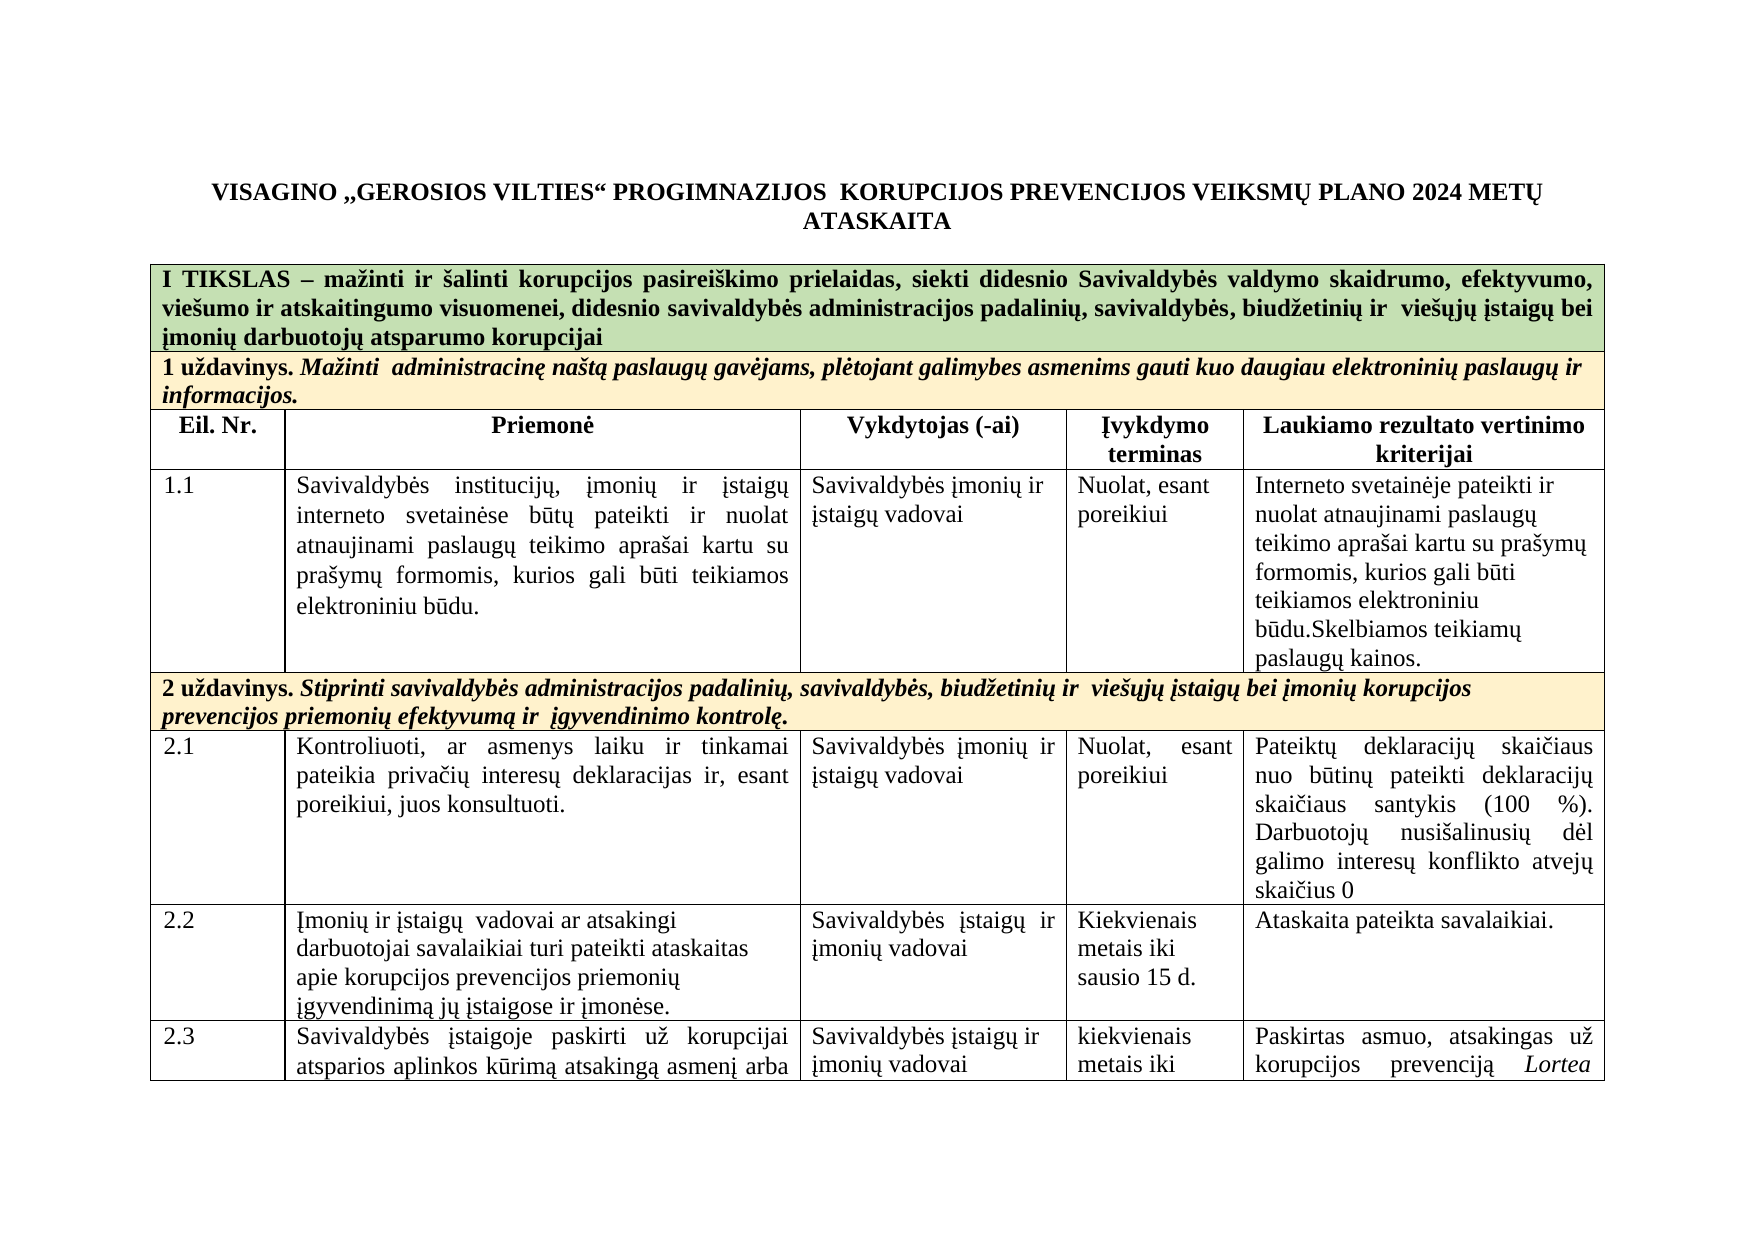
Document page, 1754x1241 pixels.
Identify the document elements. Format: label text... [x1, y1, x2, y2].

text VISAGINO ,,GEROSIOS VILTIES“ PROGIMNAZIJOS KORUPCIJOS PREVENCIJOS VEIKSMŲ PLANO 2024 METŲ [150, 177, 1604, 206]
table_cell Ataskaita pateikta savalaikiai. [1244, 905, 1604, 1020]
table_cell Interneto svetainėje pateikti ir nuolat atnaujinami paslaugų teikimo aprašai kartu su prašymų formomis, kurios gali būti teikiamos elektroniniu būdu.Skelbiamos teikiamų paslaugų kainos. [1244, 470, 1604, 672]
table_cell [1067, 1021, 1243, 1079]
table_cell Savivaldybės įmonių ir įstaigų vadovai [801, 731, 1066, 904]
table_cell Pateiktų deklaracijų skaičiaus nuo būtinų pateikti deklaracijų skaičiaus santykis (100 %). Darbuotojų nusišalinusių dėl galimo interesų konflikto atvejų skaičius 0 [1244, 731, 1604, 904]
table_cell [286, 1021, 800, 1079]
table_cell Eil. Nr. [151, 410, 284, 469]
table_header I TIKSLAS – mažinti ir šalinti korupcijos pasireiškimo prielaidas, siekti didesnio Savivaldybės valdymo skaidrumo, efektyvumo, viešumo ir atskaitingumo visuomenei, didesnio savivaldybės administracijos padalinių, savivaldybės, biudžetinių ir viešųjų įstaigų bei įmonių darbuotojų atsparumo korupcijai [151, 265, 1604, 351]
table_cell 2.1 [151, 731, 284, 904]
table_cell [1244, 1021, 1604, 1079]
table_cell 1 uždavinys. Mažinti administracinę naštą paslaugų gavėjams, plėtojant galimybes asmenims gauti kuo daugiau elektroninių paslaugų ir informacijos. [151, 352, 1604, 409]
table_cell Įmonių ir įstaigų vadovai ar atsakingi darbuotojai savalaikiai turi pateikti ataskaitas apie korupcijos prevencijos priemonių įgyvendinimą jų įstaigose ir įmonėse. [286, 905, 800, 1020]
table_cell Nuolat, esant poreikiui [1067, 470, 1243, 672]
table_cell 1.1 [151, 470, 284, 672]
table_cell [801, 1021, 1066, 1079]
table_cell Kontroliuoti, ar asmenys laiku ir tinkamai pateikia privačių interesų deklaracijas ir, esant poreikiui, juos konsultuoti. [286, 731, 800, 904]
table_cell Įvykdymo terminas [1067, 410, 1243, 469]
table_cell Priemonė [286, 410, 800, 469]
table_cell Savivaldybės įmonių ir įstaigų vadovai [801, 470, 1066, 672]
table_cell Vykdytojas (-ai) [801, 410, 1066, 469]
text ATASKAITA [150, 206, 1604, 235]
table_cell Savivaldybės įstaigų ir įmonių vadovai [801, 905, 1066, 1020]
table_cell Laukiamo rezultato vertinimo kriterijai [1244, 410, 1604, 469]
table_cell 2.2 [151, 905, 284, 1020]
table_cell 2 uždavinys. Stiprinti savivaldybės administracijos padalinių, savivaldybės, biudžetinių ir viešųjų įstaigų bei įmonių korupcijos prevencijos priemonių efektyvumą ir įgyvendinimo kontrolę. [151, 673, 1604, 730]
table_cell Savivaldybės institucijų, įmonių ir įstaigų interneto svetainėse būtų pateikti ir nuolat atnaujinami paslaugų teikimo aprašai kartu su prašymų formomis, kurios gali būti teikiamos elektroniniu būdu. [286, 470, 800, 672]
table_cell Nuolat, esant poreikiui [1067, 731, 1243, 904]
table_cell 2.3 [151, 1021, 284, 1079]
table_cell Kiekvienais metais iki sausio 15 d. [1067, 905, 1243, 1020]
